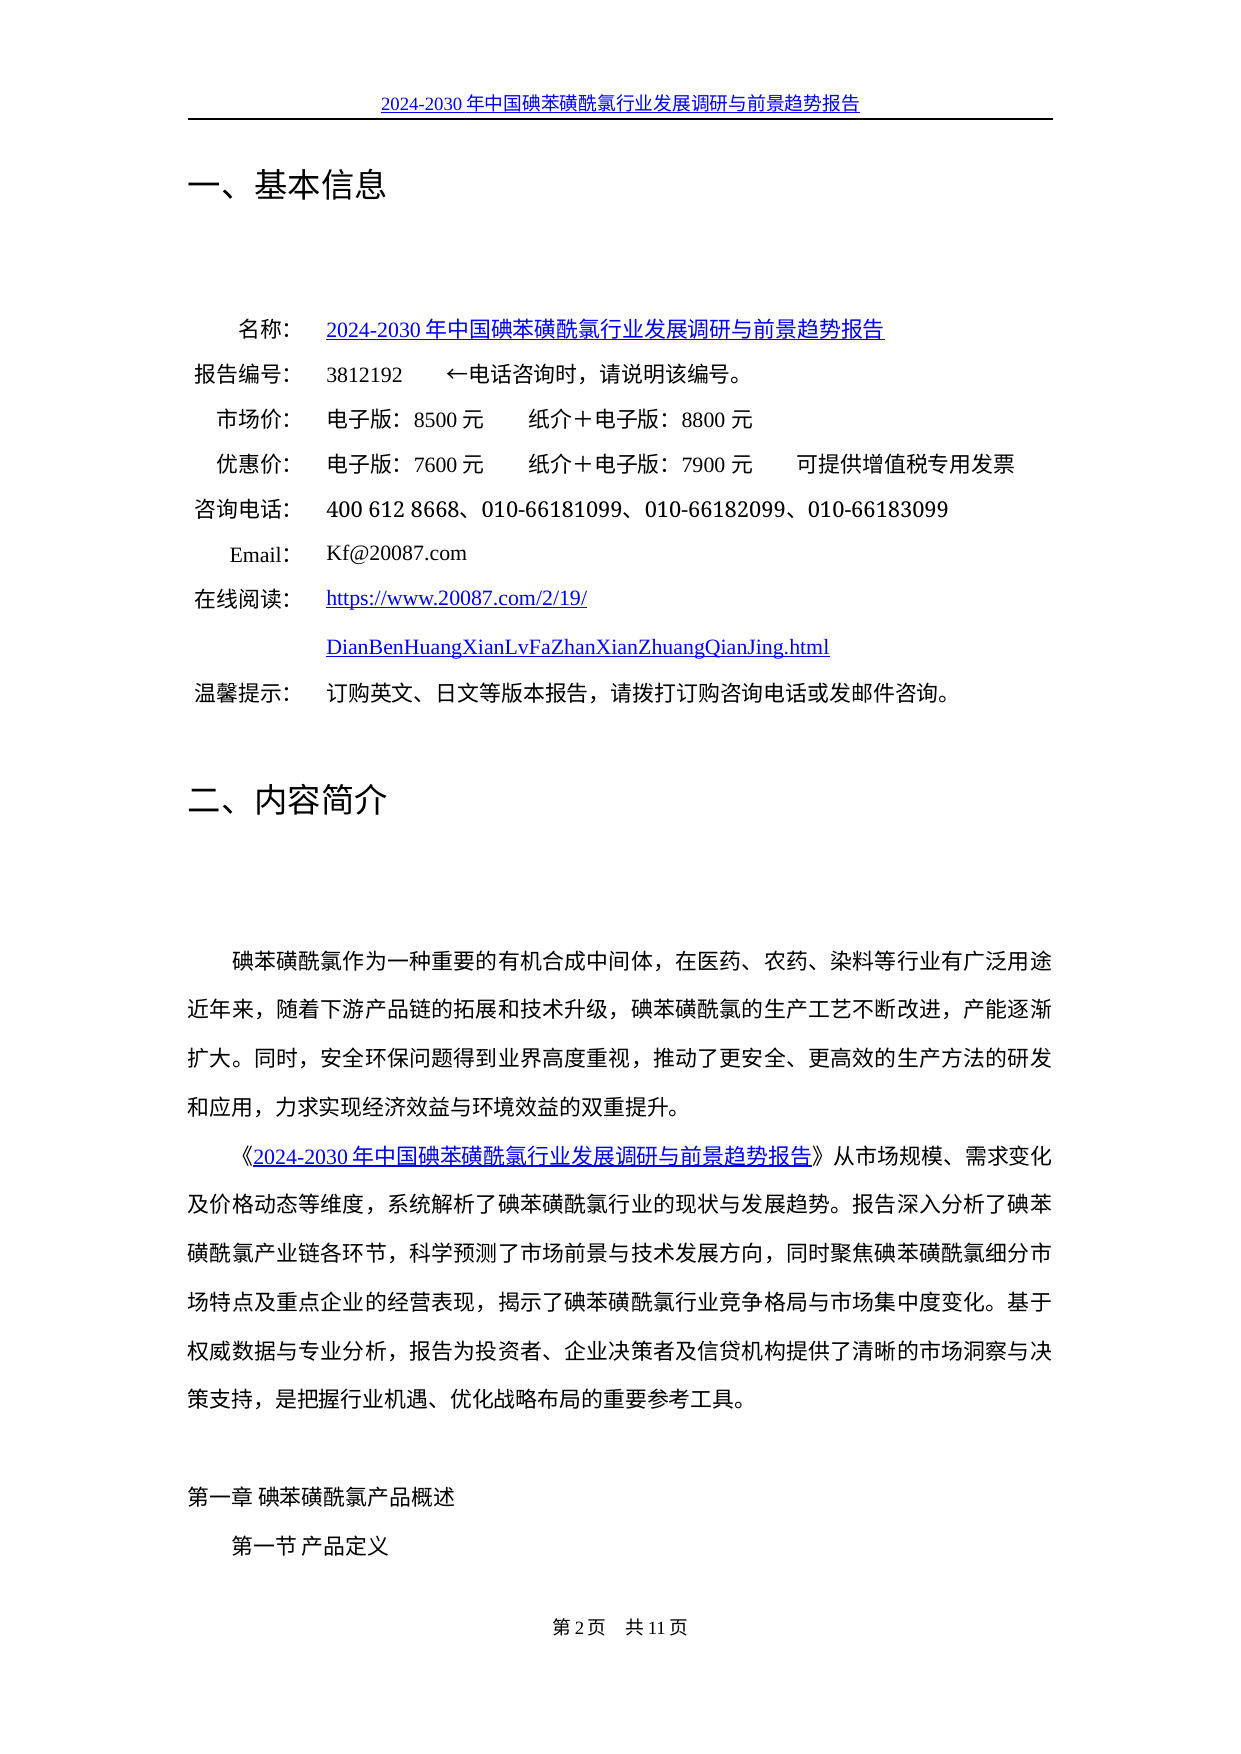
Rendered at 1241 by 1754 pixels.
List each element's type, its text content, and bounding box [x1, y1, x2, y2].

table_cell 3812192 ←电话咨询时，请说明该编号。 [315, 357, 1073, 402]
table_cell 市场价： [167, 402, 315, 447]
title 二、内容简介 [187, 766, 1053, 831]
table_cell 电子版：8500 元 纸介＋电子版：8800 元 [315, 402, 1073, 447]
table_cell 电子版：7600 元 纸介＋电子版：7900 元 可提供增值税专用发票 [315, 447, 1073, 492]
title 一、基本信息 [187, 150, 1053, 215]
table_cell Kf@20087.com [315, 537, 1073, 582]
table_cell 温馨提示： [167, 675, 315, 720]
table_header 名称： [167, 312, 315, 357]
table_cell 400 612 8668、010-66181099、010-66182099、010-66183099 [315, 492, 1073, 537]
table_cell [315, 582, 1073, 675]
table_cell 报告编号： [167, 357, 315, 402]
table_header 2024-2030年中国碘苯磺酰氯行业发展调研与前景趋势报告 [315, 312, 1073, 357]
table_cell 优惠价： [167, 447, 315, 492]
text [187, 943, 1053, 1561]
table_cell 订购英文、日文等版本报告，请拨打订购咨询电话或发邮件咨询。 [315, 675, 1073, 720]
table_cell Email： [167, 537, 315, 582]
table_cell 在线阅读： [167, 582, 315, 675]
table_cell 咨询电话： [167, 492, 315, 537]
